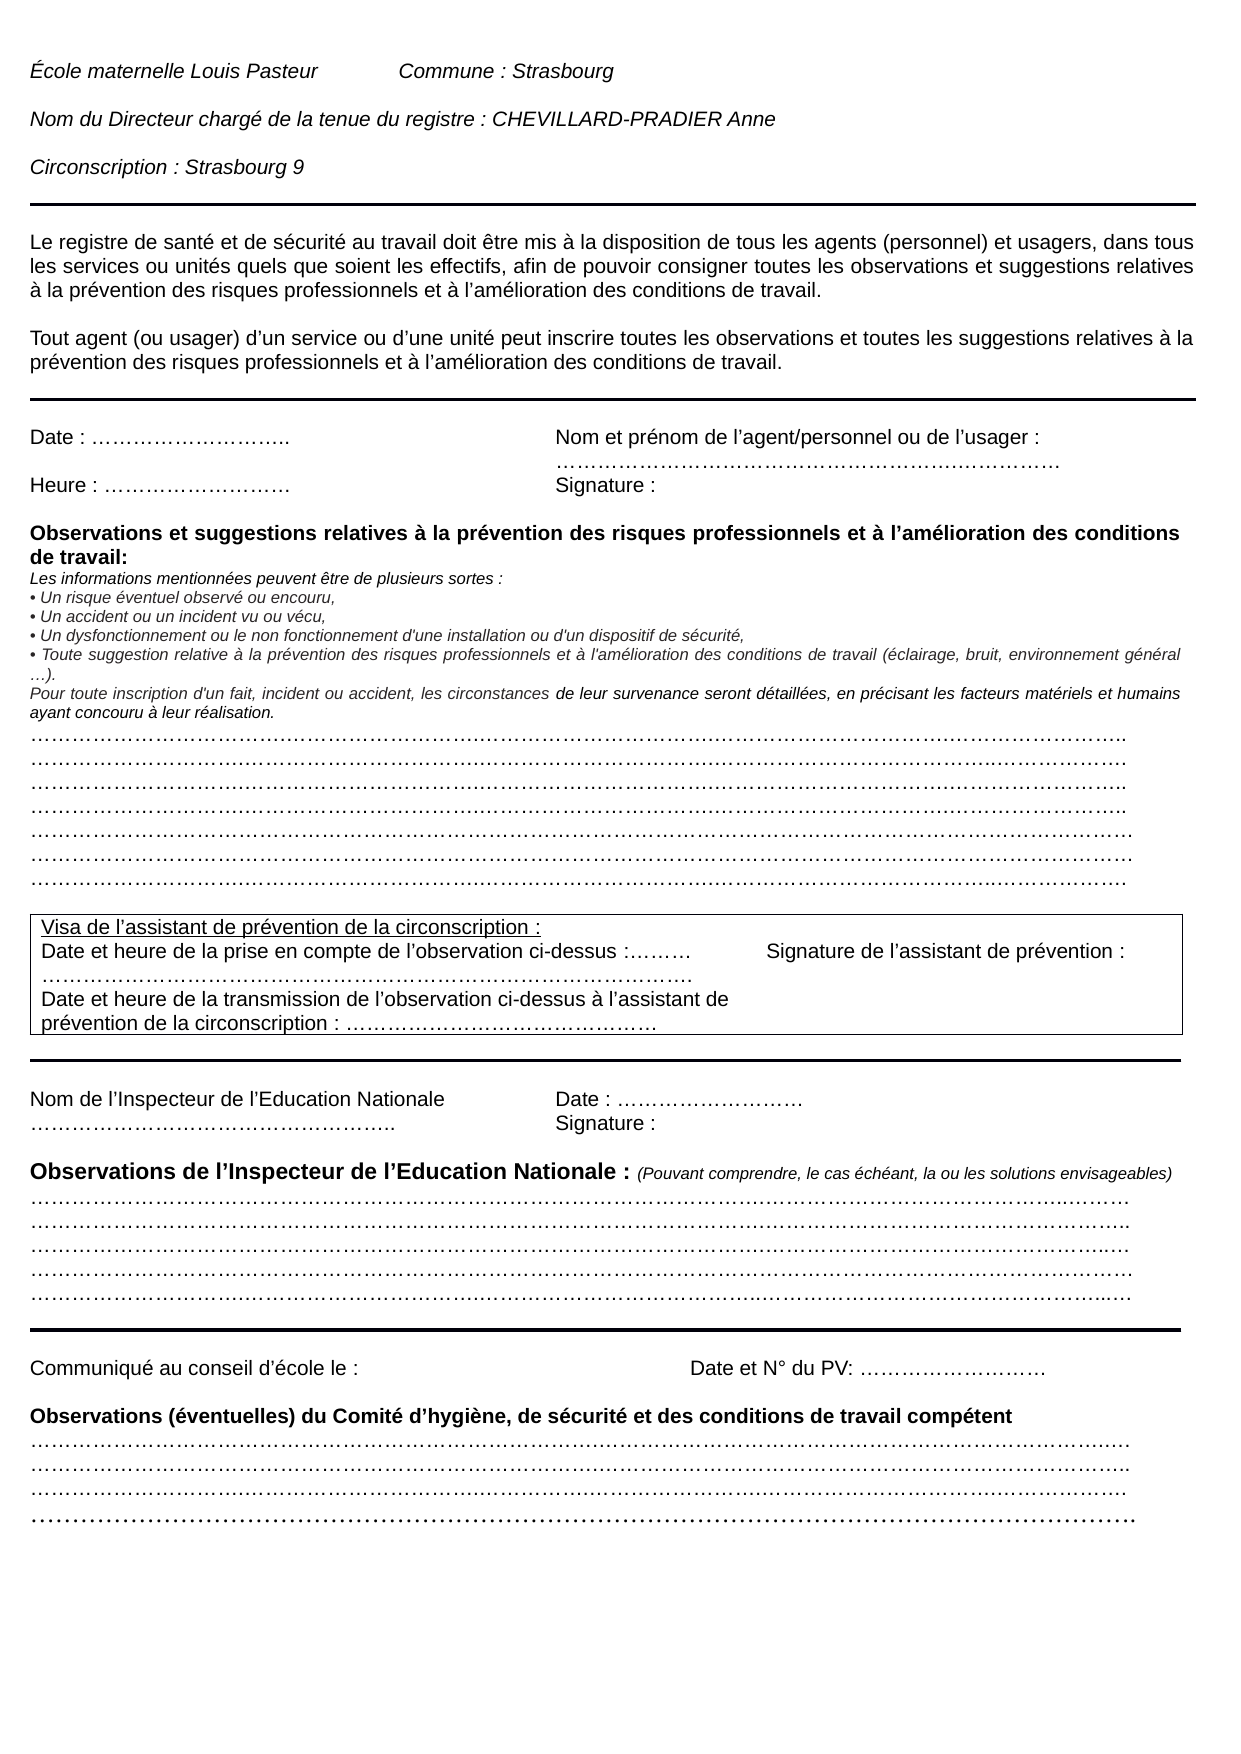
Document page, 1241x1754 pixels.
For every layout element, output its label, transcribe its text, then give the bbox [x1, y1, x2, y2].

table_cell ……………………………………………………………………….……………………………………………………………….…. ……………………………………………………………………….………………………………………………………………….. ………………………….…………………………….…………….…………………….…………………………….………………. [22, 1428, 1189, 1499]
text ……………………………………………………………………………………………………………………. [29, 1499, 1196, 1528]
table_cell Communiqué au conseil d’école le : [22, 1356, 548, 1403]
table_header Date : ……………………….. [22, 425, 548, 473]
table_cell Observations de l’Inspecteur de l’Education Nationale : (Pouvant comprendre, le cas échéant, la ou les solutions envisageables) [22, 1158, 1189, 1185]
table_cell …………………………………………….. [22, 1110, 548, 1158]
text Le registre de santé et de sécurité au travail doit être mis à la disposition de tous les agents (personnel) et usagers, dans tous les services ou unités quels que soient les effectifs, afin de pouvoir consigner toutes les observations et suggestions relatives à la prévention des risques professionnels et à l’amélioration des conditions de travail. [29, 230, 1196, 302]
table_cell ……………………………….……………………….…………………………….…………………………….…………………….. ………………………….…………………………….…………………………….…………………………………..………………. ………………………….…………………………….…………………………….…………………………….…………………….. ………………………….…………………………….…………………………….…………………………….…………………….. …………………………………………………………………………………………………………………………………………… …………………………………………………………………………………………………………………………………………… ………………………….…………………………….…………………………….…………………………………..………………. [22, 722, 1189, 1086]
table_cell …………………………………………………………………………………………….……………………………………..……… …………………………………………………………………………………………….…………………………………………….. …………………………………………………………………………………………….…………………………………………..… …………………………………………………………………………………………………………………………………………… ………………………….…………………………….…………………………………..…………………………………………...… [22, 1185, 1189, 1356]
text Tout agent (ou usager) d’un service ou d’une unité peut inscrire toutes les observations et toutes les suggestions relatives à la prévention des risques professionnels et à l’amélioration des conditions de travail. [29, 326, 1196, 374]
table_cell Signature : [548, 1110, 1189, 1158]
text Nom du Directeur chargé de la tenue du registre : CHEVILLARD-PRADIER Anne [29, 107, 1196, 131]
table_header Nom et prénom de l’agent/personnel ou de l’usager : ………………………………………………….…………… [548, 425, 1189, 473]
table_cell Signature : [548, 473, 1189, 521]
text École maternelle Louis Pasteur Commune : Strasbourg [29, 59, 1196, 83]
text Circonscription : Strasbourg 9 [29, 155, 1196, 179]
table_cell Observations (éventuelles) du Comité d’hygiène, de sécurité et des conditions de travail compétent [22, 1404, 1189, 1427]
table_cell Observations et suggestions relatives à la prévention des risques professionnels et à l’amélioration des conditions de travail: Les informations mentionnées peuvent être de plusieurs sortes : • Un risque éventuel observé ou encouru, • Un accident ou un incident vu ou vécu, • Un dysfonctionnement ou le non fonctionnement d'une installation ou d'un dispositif de sécurité, • Toute suggestion relative à la prévention des risques professionnels et à l'amélioration des conditions de travail (éclairage, bruit, environnement général …). Pour toute inscription d'un fait, incident ou accident, les circonstances de leur survenance seront détaillées, en précisant les facteurs matériels et humains ayant concouru à leur réalisation. [22, 521, 1189, 722]
table_cell Date et N° du PV: ……………………… [548, 1356, 1189, 1403]
table_cell Heure : ……………………… [22, 473, 548, 521]
table_cell Nom de l’Inspecteur de l’Education Nationale [22, 1086, 548, 1110]
table_cell Date : ……………………… [548, 1086, 1189, 1110]
